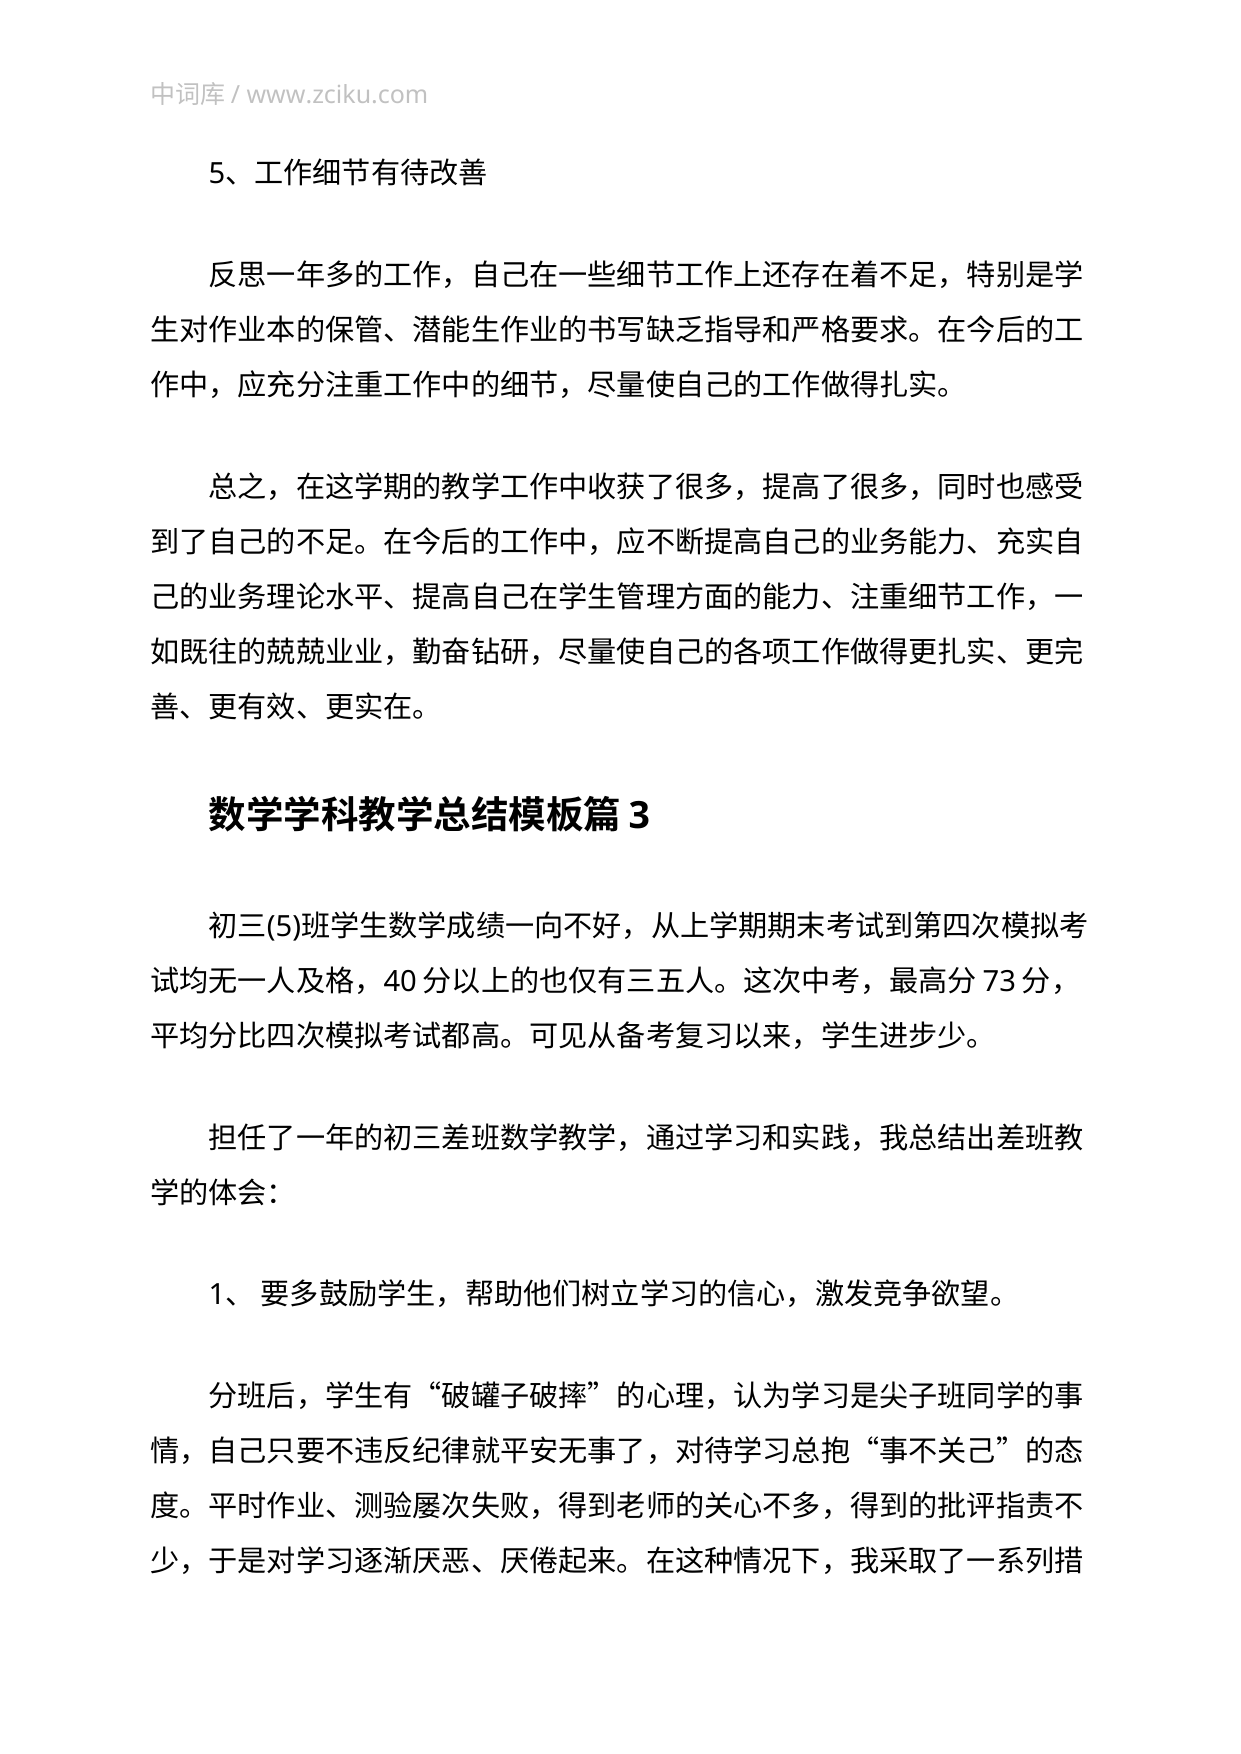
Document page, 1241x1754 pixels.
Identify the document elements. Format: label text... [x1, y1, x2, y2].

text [150, 1373, 1090, 1580]
text 1、 要多鼓励学生，帮助他们树立学习的信心，激发竞争欲望。 [150, 1271, 1090, 1313]
text 反思一年多的工作，自己在一些细节工作上还存在着不足，特别是学生对作业本的保管、潜能生作业的书写缺乏指导和严格要求。在今后的工作中，应充分注重工作中的细节，尽量使自己的工作做得扎实。 [150, 252, 1090, 404]
text 担任了一年的初三差班数学教学，通过学习和实践，我总结出差班教学的体会： [150, 1114, 1090, 1211]
text 数学学科教学总结模板篇3 [150, 785, 1090, 839]
text 初三(5)班学生数学成绩一向不好，从上学期期末考试到第四次模拟考试均无一人及格，40分以上的也仅有三五人。这次中考，最高分73分，平均分比四次模拟考试都高。可见从备考复习以来，学生进步少。 [150, 902, 1090, 1055]
text 5、工作细节有待改善 [150, 150, 1090, 192]
text 总之，在这学期的教学工作中收获了很多，提高了很多，同时也感受到了自己的不足。在今后的工作中，应不断提高自己的业务能力、充实自己的业务理论水平、提高自己在学生管理方面的能力、注重细节工作，一如既往的兢兢业业，勤奋钻研，尽量使自己的各项工作做得更扎实、更完善、更有效、更实在。 [150, 463, 1090, 725]
